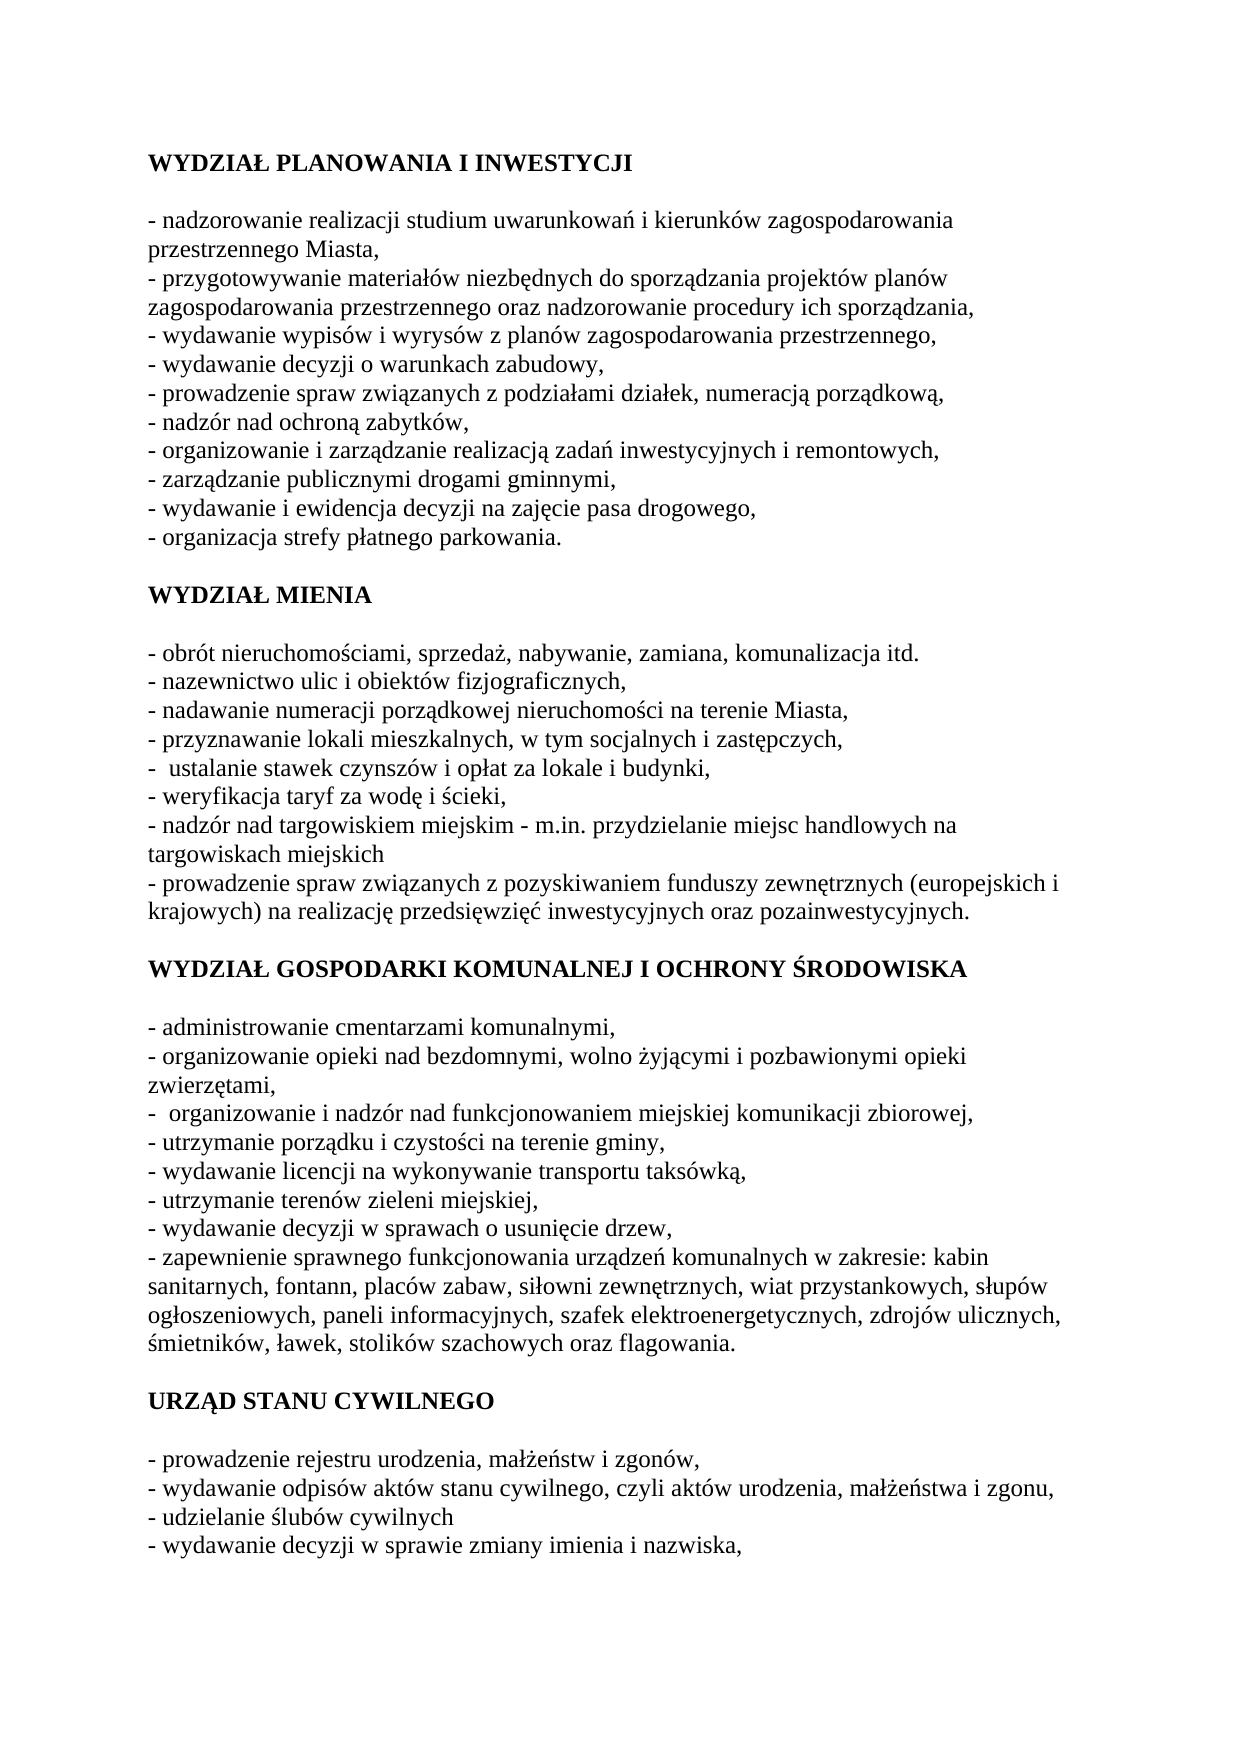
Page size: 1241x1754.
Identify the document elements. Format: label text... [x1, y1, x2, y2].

text - administrowanie cmentarzami komunalnymi, - organizowanie opieki nad bezdomnymi, wolno żyjącymi i pozbawionymi opieki zwierzętami, - organizowanie i nadzór nad funkcjonowaniem miejskiej komunikacji zbiorowej, - utrzymanie porządku i czystości na terenie gminy, - wydawanie licencji na wykonywanie transportu taksówką, - utrzymanie terenów zieleni miejskiej, - wydawanie decyzji w sprawach o usunięcie drzew, - zapewnienie sprawnego funkcjonowania urządzeń komunalnych w zakresie: kabin sanitarnych, fontann, placów zabaw, siłowni zewnętrznych, wiat przystankowych, słupów ogłoszeniowych, paneli informacyjnych, szafek elektroenergetycznych, zdrojów ulicznych, śmietników, ławek, stolików szachowych oraz flagowania. [148, 1012, 1093, 1357]
text - nadzorowanie realizacji studium uwarunkowań i kierunków zagospodarowania przestrzennego Miasta, - przygotowywanie materiałów niezbędnych do sporządzania projektów planów zagospodarowania przestrzennego oraz nadzorowanie procedury ich sporządzania, - wydawanie wypisów i wyrysów z planów zagospodarowania przestrzennego, - wydawanie decyzji o warunkach zabudowy, - prowadzenie spraw związanych z podziałami działek, numeracją porządkową, - nadzór nad ochroną zabytków, - organizowanie i zarządzanie realizacją zadań inwestycyjnych i remontowych, - zarządzanie publicznymi drogami gminnymi, - wydawanie i ewidencja decyzji na zajęcie pasa drogowego, - organizacja strefy płatnego parkowania. [148, 206, 1093, 551]
text WYDZIAŁ PLANOWANIA I INWESTYCJI [148, 148, 1093, 176]
text WYDZIAŁ MIENIA [148, 580, 1093, 608]
text URZĄD STANU CYWILNEGO [148, 1386, 1093, 1415]
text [148, 1444, 1093, 1559]
text - obrót nieruchomościami, sprzedaż, nabywanie, zamiana, komunalizacja itd. - nazewnictwo ulic i obiektów fizjograficznych, - nadawanie numeracji porządkowej nieruchomości na terenie Miasta, - przyznawanie lokali mieszkalnych, w tym socjalnych i zastępczych, - ustalanie stawek czynszów i opłat za lokale i budynki, - weryfikacja taryf za wodę i ścieki, - nadzór nad targowiskiem miejskim - m.in. przydzielanie miejsc handlowych na targowiskach miejskich - prowadzenie spraw związanych z pozyskiwaniem funduszy zewnętrznych (europejskich i krajowych) na realizację przedsięwzięć inwestycyjnych oraz pozainwestycyjnych. [148, 638, 1093, 925]
text WYDZIAŁ GOSPODARKI KOMUNALNEJ I OCHRONY ŚRODOWISKA [148, 954, 1093, 983]
